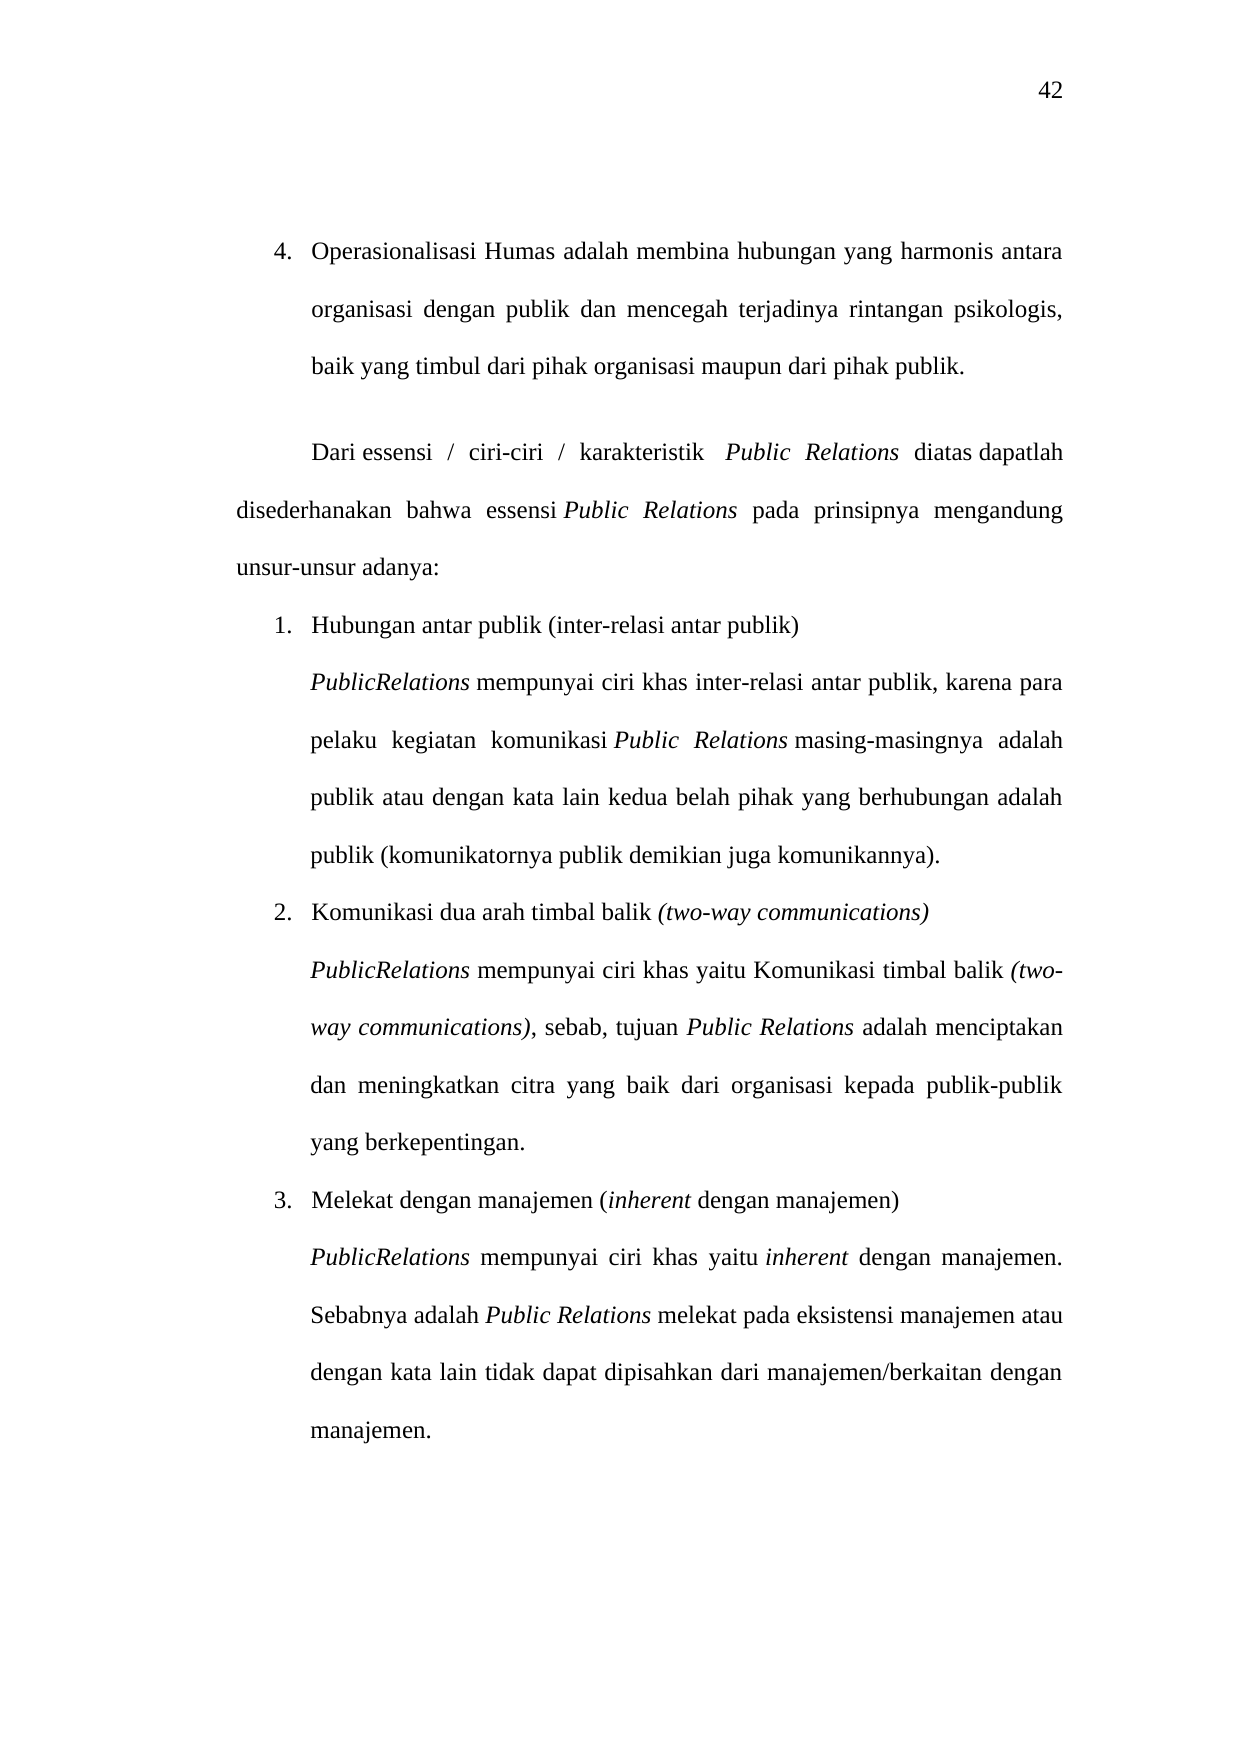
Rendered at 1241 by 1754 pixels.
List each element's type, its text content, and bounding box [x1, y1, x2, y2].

text PublicRelations mempunyai ciri khas inter-relasi antar publik, karena para pelaku kegiatan komunikasi Public Relations masing-masingnya adalah publik atau dengan kata lain kedua belah pihak yang berhubungan adalah publik (komunikatornya publik demikian juga komunikannya). [310, 667, 1063, 869]
list Hubungan antar publik (inter-relasi antar publik) [274, 610, 1063, 639]
list Komunikasi dua arah timbal balik (two-way communications) [274, 897, 1063, 926]
list Melekat dengan manajemen (inherent dengan manajemen) [274, 1185, 1063, 1214]
text PublicRelations mempunyai ciri khas yaitu inherent dengan manajemen. Sebabnya adalah Public Relations melekat pada eksistensi manajemen atau dengan kata lain tidak dapat dipisahkan dari manajemen/berkaitan dengan manajemen. [310, 1242, 1063, 1444]
list Operasionalisasi Humas adalah membina hubungan yang harmonis antara organisasi dengan publik dan mencegah terjadinya rintangan psikologis, baik yang timbul dari pihak organisasi maupun dari pihak publik. [274, 236, 1063, 380]
text Dari essensi / ciri-ciri / karakteristik Public Relations diatas dapatlah disederhanakan bahwa essensi Public Relations pada prinsipnya mengandung unsur-unsur adanya: [236, 437, 1063, 581]
text PublicRelations mempunyai ciri khas yaitu Komunikasi timbal balik (two-way communications), sebab, tujuan Public Relations adalah menciptakan dan meningkatkan citra yang baik dari organisasi kepada publik-publik yang berkepentingan. [310, 955, 1063, 1156]
